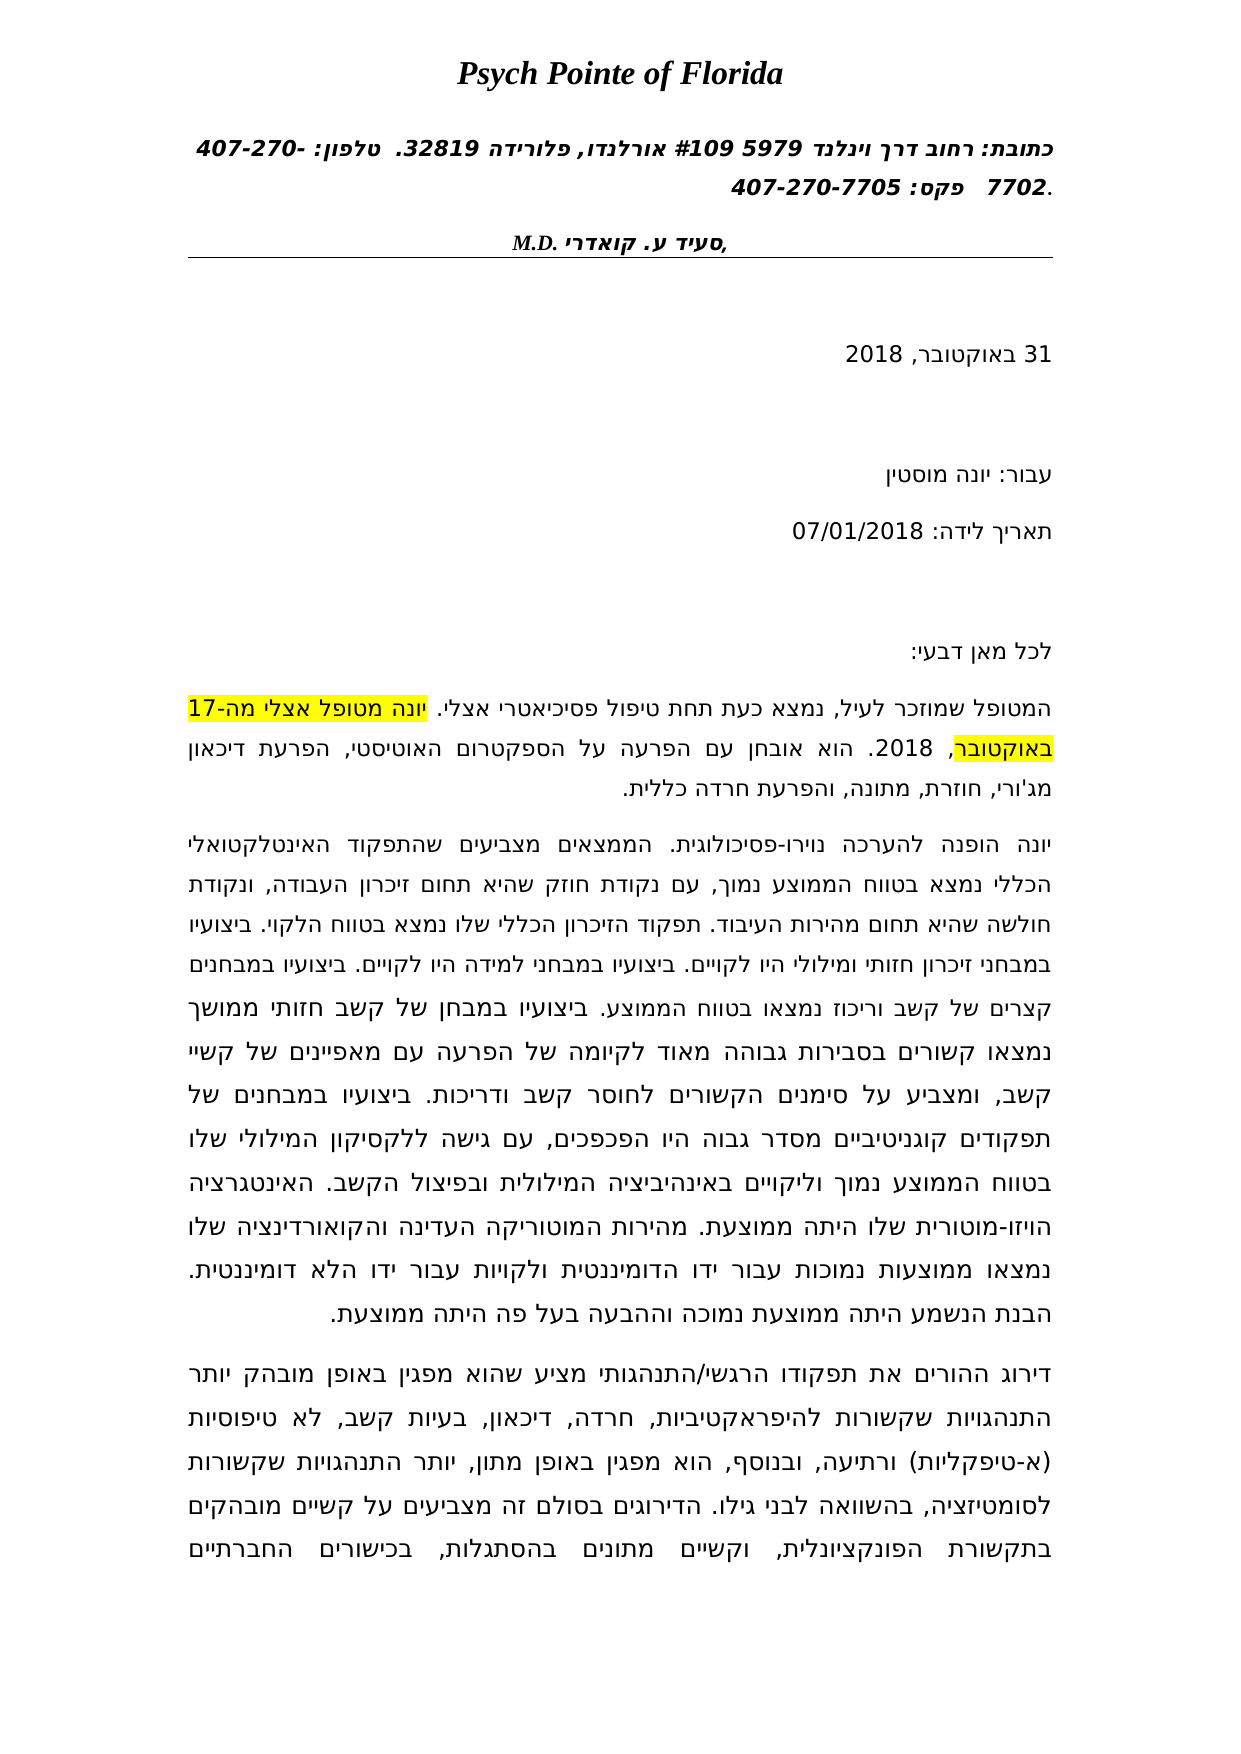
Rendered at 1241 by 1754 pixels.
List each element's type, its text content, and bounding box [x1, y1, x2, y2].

text המטופל שמוזכר לעיל, נמצא כעת תחת טיפול פסיכיאטרי אצלי. יונה מטופל אצלי מה-17 באוקטובר, 2018. הוא אובחן עם הפרעה על הספקטרום האוטיסטי, הפרעת דיכאון מג'ורי, חוזרת, מתונה, והפרעת חרדה כללית. [187, 695, 1053, 802]
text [187, 1359, 1053, 1564]
text עבור: יונה מוסטין [187, 461, 1053, 488]
text תאריך לידה: 07/01/2018 [187, 518, 1053, 545]
text יונה הופנה להערכה נוירו-פסיכולוגית. הממצאים מצביעים שהתפקוד האינטלקטואלי הכללי נמצא בטווח הממוצע נמוך, עם נקודת חוזק שהיא תחום זיכרון העבודה, ונקודת חולשה שהיא תחום מהירות העיבוד. תפקוד הזיכרון הכללי שלו נמצא בטווח הלקוי. ביצועיו במבחני זיכרון חזותי ומילולי היו לקויים. ביצועיו במבחני למידה היו לקויים. ביצועיו במבחנים קצרים של קשב וריכוז נמצאו בטווח הממוצע. ביצועיו במבחן של קשב חזותי ממושך נמצאו קשורים בסבירות גבוהה מאוד לקיומה של הפרעה עם מאפיינים של קשיי קשב, ומצביע על סימנים הקשורים לחוסר קשב ודריכות. ביצועיו במבחנים של תפקודים קוגניטיביים מסדר גבוה היו הפכפכים, עם גישה ללקסיקון המילולי שלו בטווח הממוצע נמוך וליקויים באינהיביציה המילולית ובפיצול הקשב. האינטגרציה הויזו-מוטורית שלו היתה ממוצעת. מהירות המוטוריקה העדינה והקואורדינציה שלו נמצאו ממוצעות נמוכות עבור ידו הדומיננטית ולקויות עבור ידו הלא דומיננטית. הבנת הנשמע היתה ממוצעת נמוכה וההבעה בעל פה היתה ממוצעת. [187, 832, 1053, 1328]
text 31 באוקטובר, 2018 [187, 341, 1053, 368]
text לכל מאן דבעי: [187, 638, 1053, 665]
